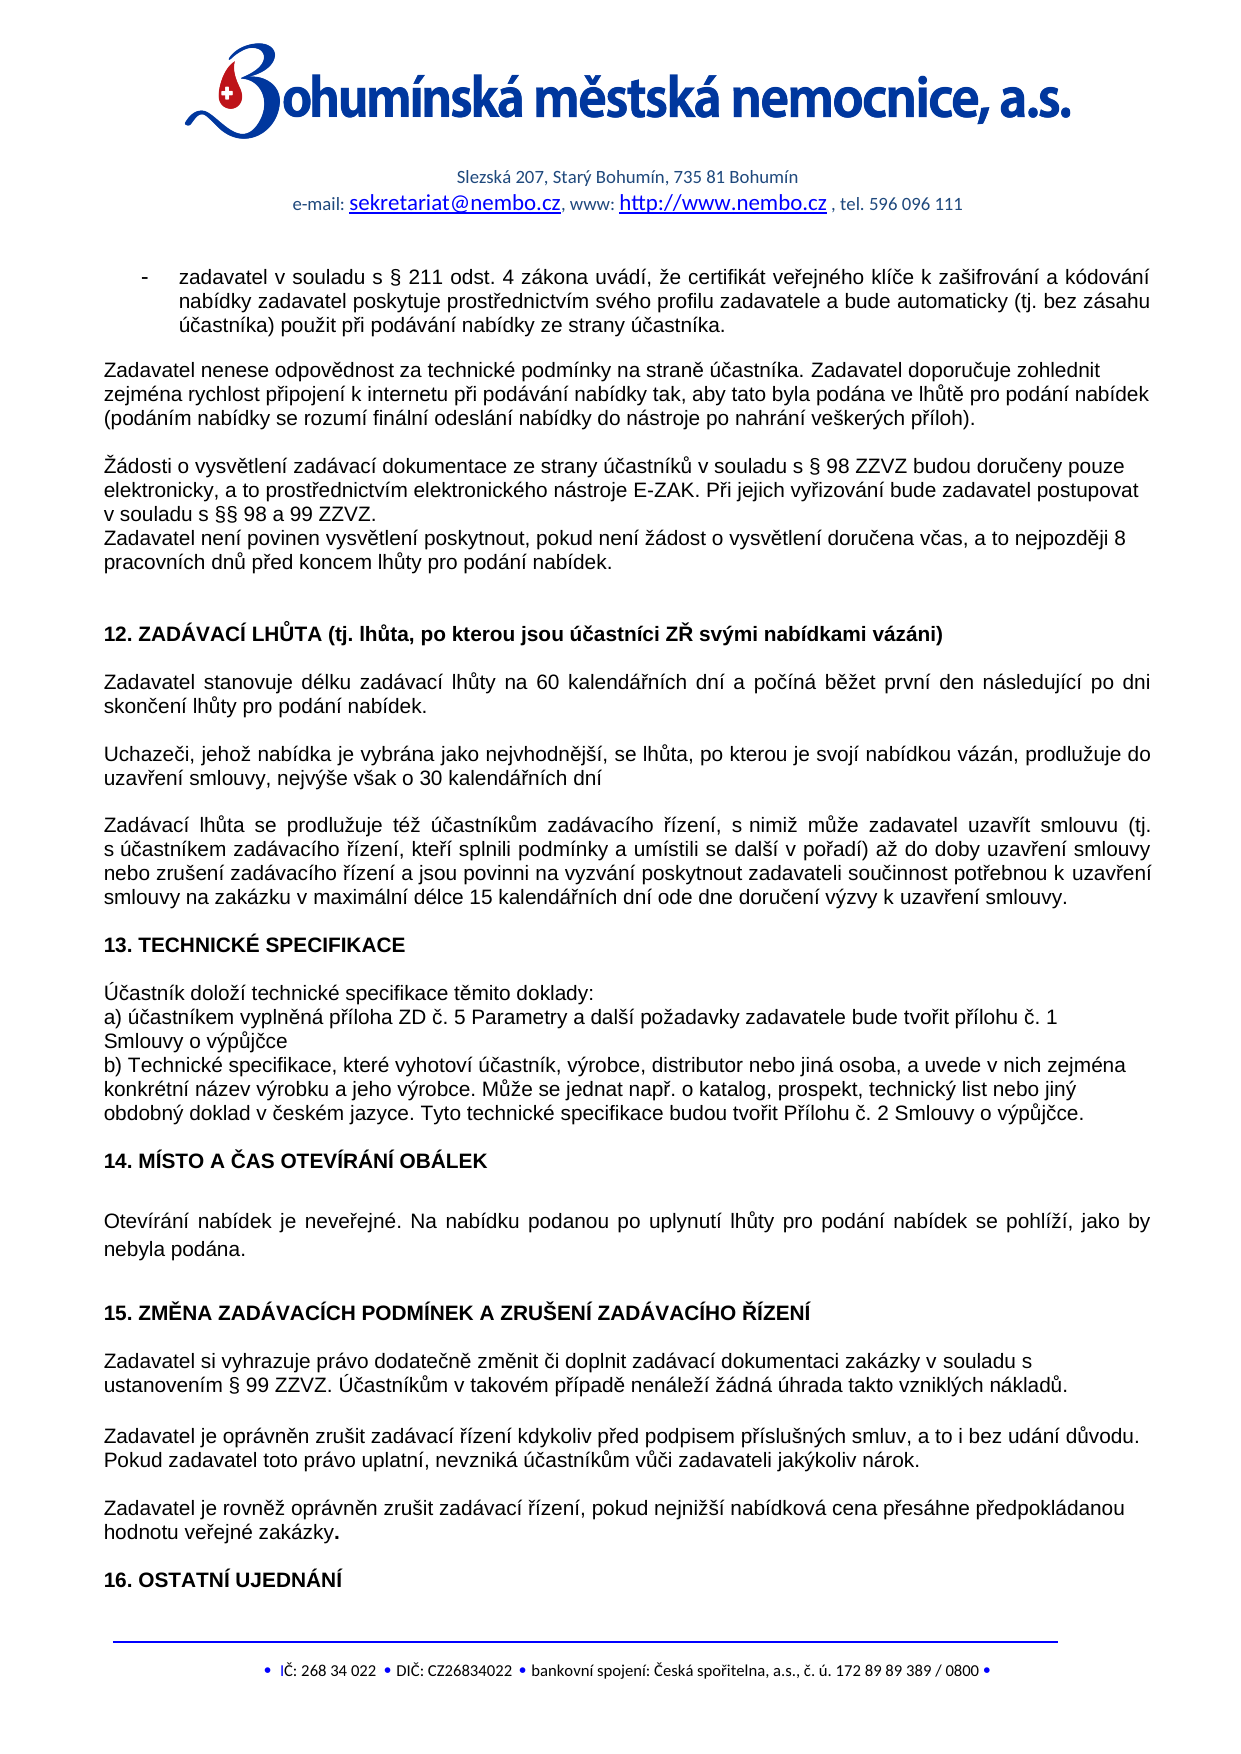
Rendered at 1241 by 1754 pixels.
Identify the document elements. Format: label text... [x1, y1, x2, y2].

text Zadavatel si vyhrazuje právo dodatečně změnit či doplnit zadávací dokumentaci zakázky v souladu s ustanovením § 99 ZZVZ. Účastníkům v takovém případě nenáleží žádná úhrada takto vzniklých nákladů. [103, 1348, 1152, 1396]
text Účastník doloží technické specifikace těmito doklady: [103, 981, 1152, 1005]
picture [184, 43, 1071, 139]
text 15. ZMĚNA ZADÁVACÍCH PODMÍNEK A ZRUŠENÍ ZADÁVACÍHO ŘÍZENÍ [103, 1301, 1152, 1324]
text a) účastníkem vyplněná příloha ZD č. 5 Parametry a další požadavky zadavatele bude tvořit přílohu č. 1 [103, 1005, 1152, 1029]
text 12. ZADÁVACÍ LHŮTA (tj. lhůta, po kterou jsou účastníci ZŘ svými nabídkami vázáni) [103, 622, 1152, 646]
text Zadavatel nenese odpovědnost za technické podmínky na straně účastníka. Zadavatel doporučuje zohlednit zejména rychlost připojení k internetu při podávání nabídky tak, aby tato byla podána ve lhůtě pro podání nabídek (podáním nabídky se rozumí finální odeslání nabídky do nástroje po nahrání veškerých příloh). [103, 358, 1152, 430]
text Zadavatel není povinen vysvětlení poskytnout, pokud není žádost o vysvětlení doručena včas, a to nejpozději 8 pracovních dnů před koncem lhůty pro podání nabídek. [103, 526, 1152, 574]
list zadavatel v souladu s § 211 odst. 4 zákona uvádí, že certifikát veřejného klíče k zašifrování a kódování nabídky zadavatel poskytuje prostřednictvím svého profilu zadavatele a bude automaticky (tj. bez zásahu účastníka) použit při podávání nabídky ze strany účastníka. [141, 265, 1152, 337]
text Otevírání nabídek je neveřejné. Na nabídku podanou po uplynutí lhůty pro podání nabídek se pohlíží, jako by nebyla podána. [103, 1209, 1152, 1261]
text 13. TECHNICKÉ SPECIFIKACE [103, 933, 1152, 957]
text Zadávací lhůta se prodlužuje též účastníkům zadávacího řízení, s nimiž může zadavatel uzavřít smlouvu (tj. s účastníkem zadávacího řízení, kteří splnili podmínky a umístili se další v pořadí) až do doby uzavření smlouvy nebo zrušení zadávacího řízení a jsou povinni na vyzvání poskytnout zadavateli součinnost potřebnou k uzavření smlouvy na zakázku v maximální délce 15 kalendářních dní ode dne doručení výzvy k uzavření smlouvy. [103, 813, 1152, 909]
text Zadavatel stanovuje délku zadávací lhůty na 60 kalendářních dní a počíná běžet první den následující po dni skončení lhůty pro podání nabídek. [103, 669, 1152, 717]
text Smlouvy o výpůjčce [103, 1029, 1152, 1053]
text Zadavatel je rovněž oprávněn zrušit zadávací řízení, pokud nejnižší nabídková cena přesáhne předpokládanou hodnotu veřejné zakázky. [103, 1496, 1152, 1544]
text Uchazeči, jehož nabídka je vybrána jako nejvhodnější, se lhůta, po kterou je svojí nabídkou vázán, prodlužuje do uzavření smlouvy, nejvýše však o 30 kalendářních dní [103, 741, 1152, 789]
text b) Technické specifikace, které vyhotoví účastník, výrobce, distributor nebo jiná osoba, a uvede v nich zejména konkrétní název výrobku a jeho výrobce. Může se jednat např. o katalog, prospekt, technický list nebo jiný obdobný doklad v českém jazyce. Tyto technické specifikace budou tvořit Přílohu č. 2 Smlouvy o výpůjčce. [103, 1053, 1152, 1125]
text Zadavatel je oprávněn zrušit zadávací řízení kdykoliv před podpisem příslušných smluv, a to i bez udání důvodu. Pokud zadavatel toto právo uplatní, nevzniká účastníkům vůči zadavateli jakýkoliv nárok. [103, 1424, 1152, 1472]
text Žádosti o vysvětlení zadávací dokumentace ze strany účastníků v souladu s § 98 ZZVZ budou doručeny pouze elektronicky, a to prostřednictvím elektronického nástroje E-ZAK. Při jejich vyřizování bude zadavatel postupovat v souladu s §§ 98 a 99 ZZVZ. [103, 454, 1152, 526]
text 14. MÍSTO A ČAS OTEVÍRÁNÍ OBÁLEK [103, 1149, 1152, 1173]
text 16. OSTATNÍ UJEDNÁNÍ [103, 1568, 1152, 1592]
